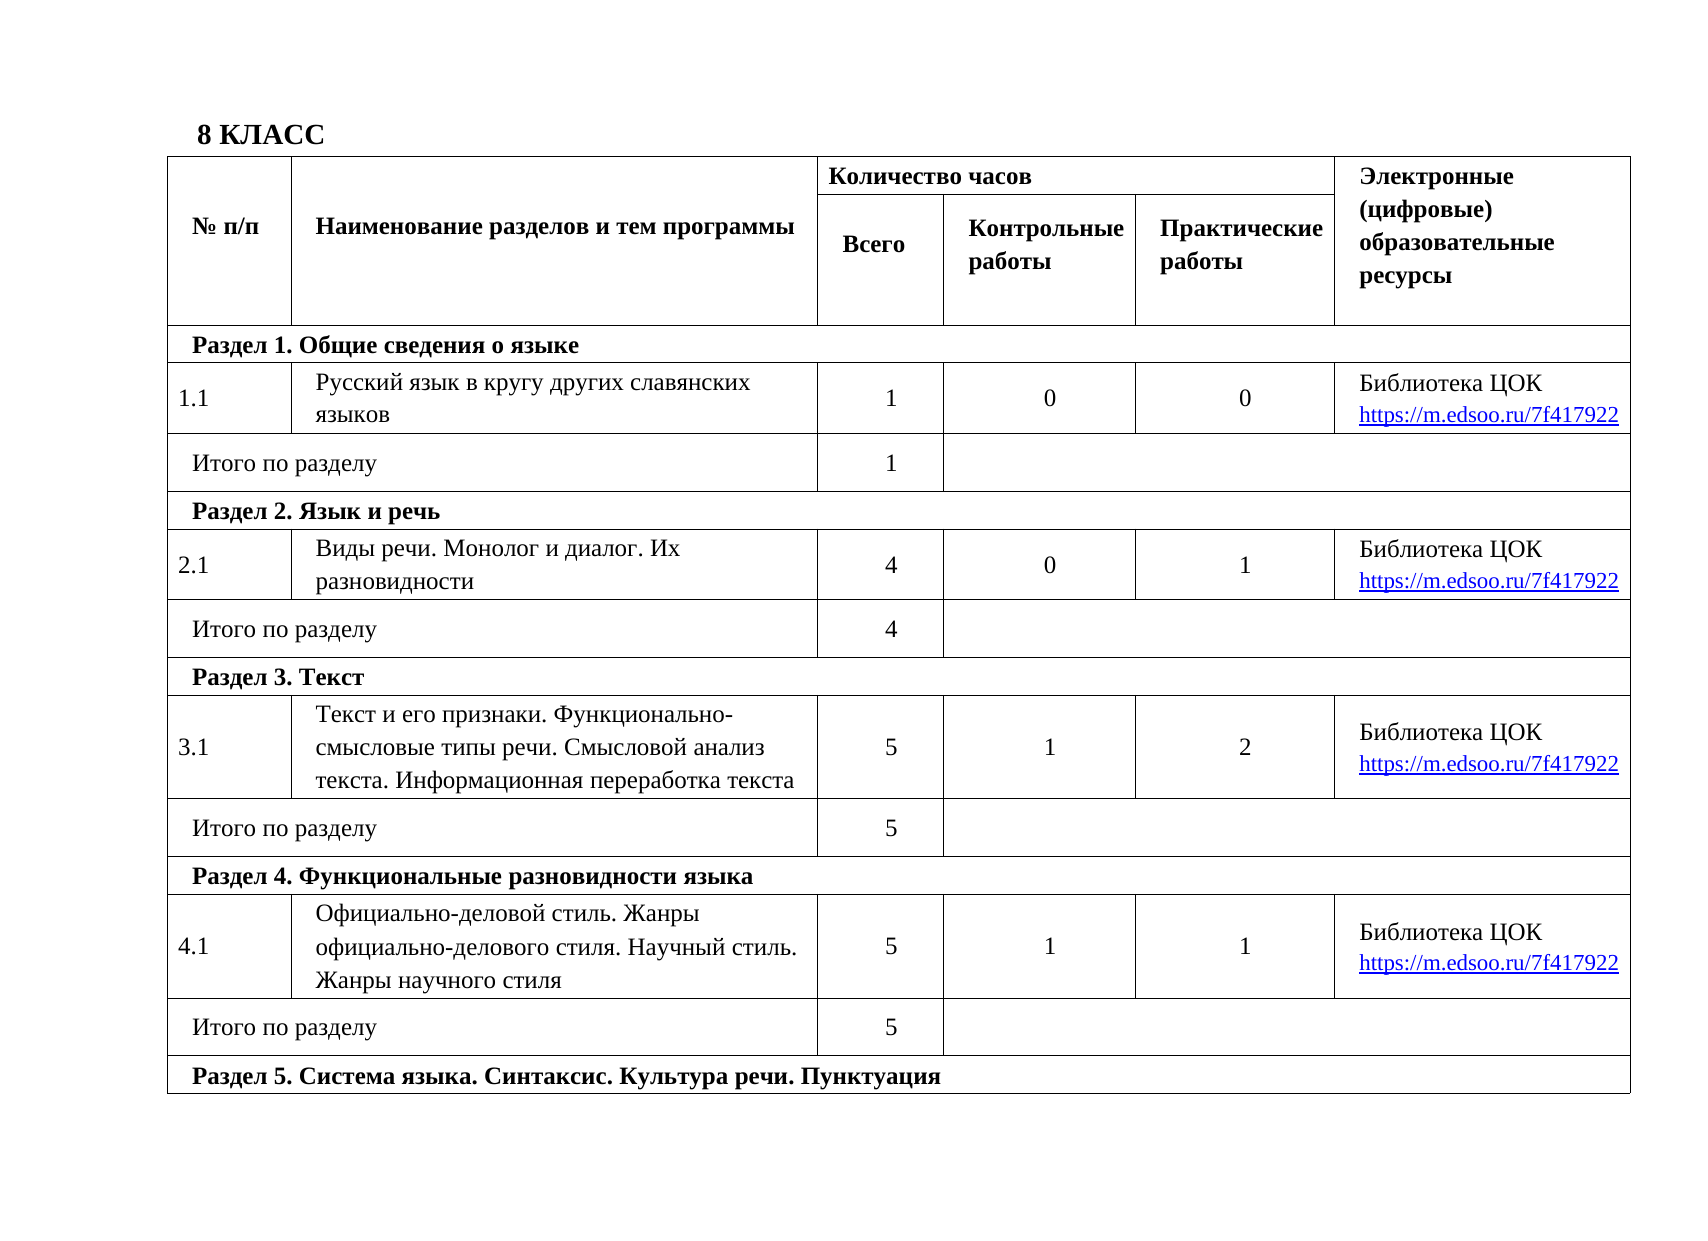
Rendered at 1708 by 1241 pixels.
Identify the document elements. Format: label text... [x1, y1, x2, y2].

table_cell 5 [818, 895, 943, 998]
table_header Наименование разделов и тем программы [292, 157, 817, 324]
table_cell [1335, 895, 1630, 998]
table_cell Официально-деловой стиль. Жанры официально-делового стиля. Научный стиль. Жанры научного стиля [292, 895, 817, 998]
table_cell [944, 600, 1630, 657]
table_cell Библиотека ЦОК https://m.edsoo.ru/7f417922 [1335, 530, 1630, 599]
table_cell Раздел 4. Функциональные разновидности языка [168, 857, 1630, 894]
list КЛАСС [197, 117, 1643, 151]
table_cell 5 [818, 696, 943, 798]
table_cell 1 [1136, 895, 1334, 998]
table_cell Библиотека ЦОК https://m.edsoo.ru/7f417922 [1335, 696, 1630, 798]
table_header № п/п [168, 157, 291, 324]
table_cell [944, 434, 1630, 491]
table_cell 5 [818, 999, 943, 1055]
table_cell Итого по разделу [168, 799, 817, 856]
table_cell Раздел 2. Язык и речь [168, 492, 1630, 528]
table_cell [944, 999, 1630, 1055]
table_cell Русский язык в кругу других славянских языков [292, 363, 817, 433]
table_cell 1.1 [168, 363, 291, 433]
table_cell 0 [1136, 363, 1334, 433]
table_cell Раздел 5. Система языка. Синтаксис. Культура речи. Пунктуация [168, 1056, 1630, 1093]
table_cell 5 [818, 799, 943, 856]
table_cell 0 [944, 530, 1135, 599]
table_cell Раздел 3. Текст [168, 658, 1630, 695]
table_cell Практические работы [1136, 195, 1334, 324]
table_cell 1 [944, 895, 1135, 998]
table_cell 1 [818, 363, 943, 433]
table_cell Текст и его признаки. Функционально- смысловые типы речи. Смысловой анализ текста. Информационная переработка текста [292, 696, 817, 798]
table_cell 3.1 [168, 696, 291, 798]
table_cell 2.1 [168, 530, 291, 599]
table_cell 4.1 [168, 895, 291, 998]
table_cell 1 [818, 434, 943, 491]
table_cell Итого по разделу [168, 434, 817, 491]
table_cell 1 [1136, 530, 1334, 599]
table_cell 4 [818, 530, 943, 599]
table_cell [944, 799, 1630, 856]
table_cell Итого по разделу [168, 600, 817, 657]
table_cell 4 [818, 600, 943, 657]
table_cell Контрольные работы [944, 195, 1135, 324]
table_cell 2 [1136, 696, 1334, 798]
table_cell Библиотека ЦОК https://m.edsoo.ru/7f417922 [1335, 363, 1630, 433]
table_header Электронные (цифровые) образовательные ресурсы [1335, 157, 1630, 324]
table_cell Раздел 1. Общие сведения о языке [168, 326, 1630, 362]
table_cell Виды речи. Монолог и диалог. Их разновидности [292, 530, 817, 599]
table_cell Итого по разделу [168, 999, 817, 1055]
table_cell Всего [818, 195, 943, 324]
table_cell 1 [944, 696, 1135, 798]
table_header Количество часов [818, 157, 1334, 194]
table_cell 0 [944, 363, 1135, 433]
